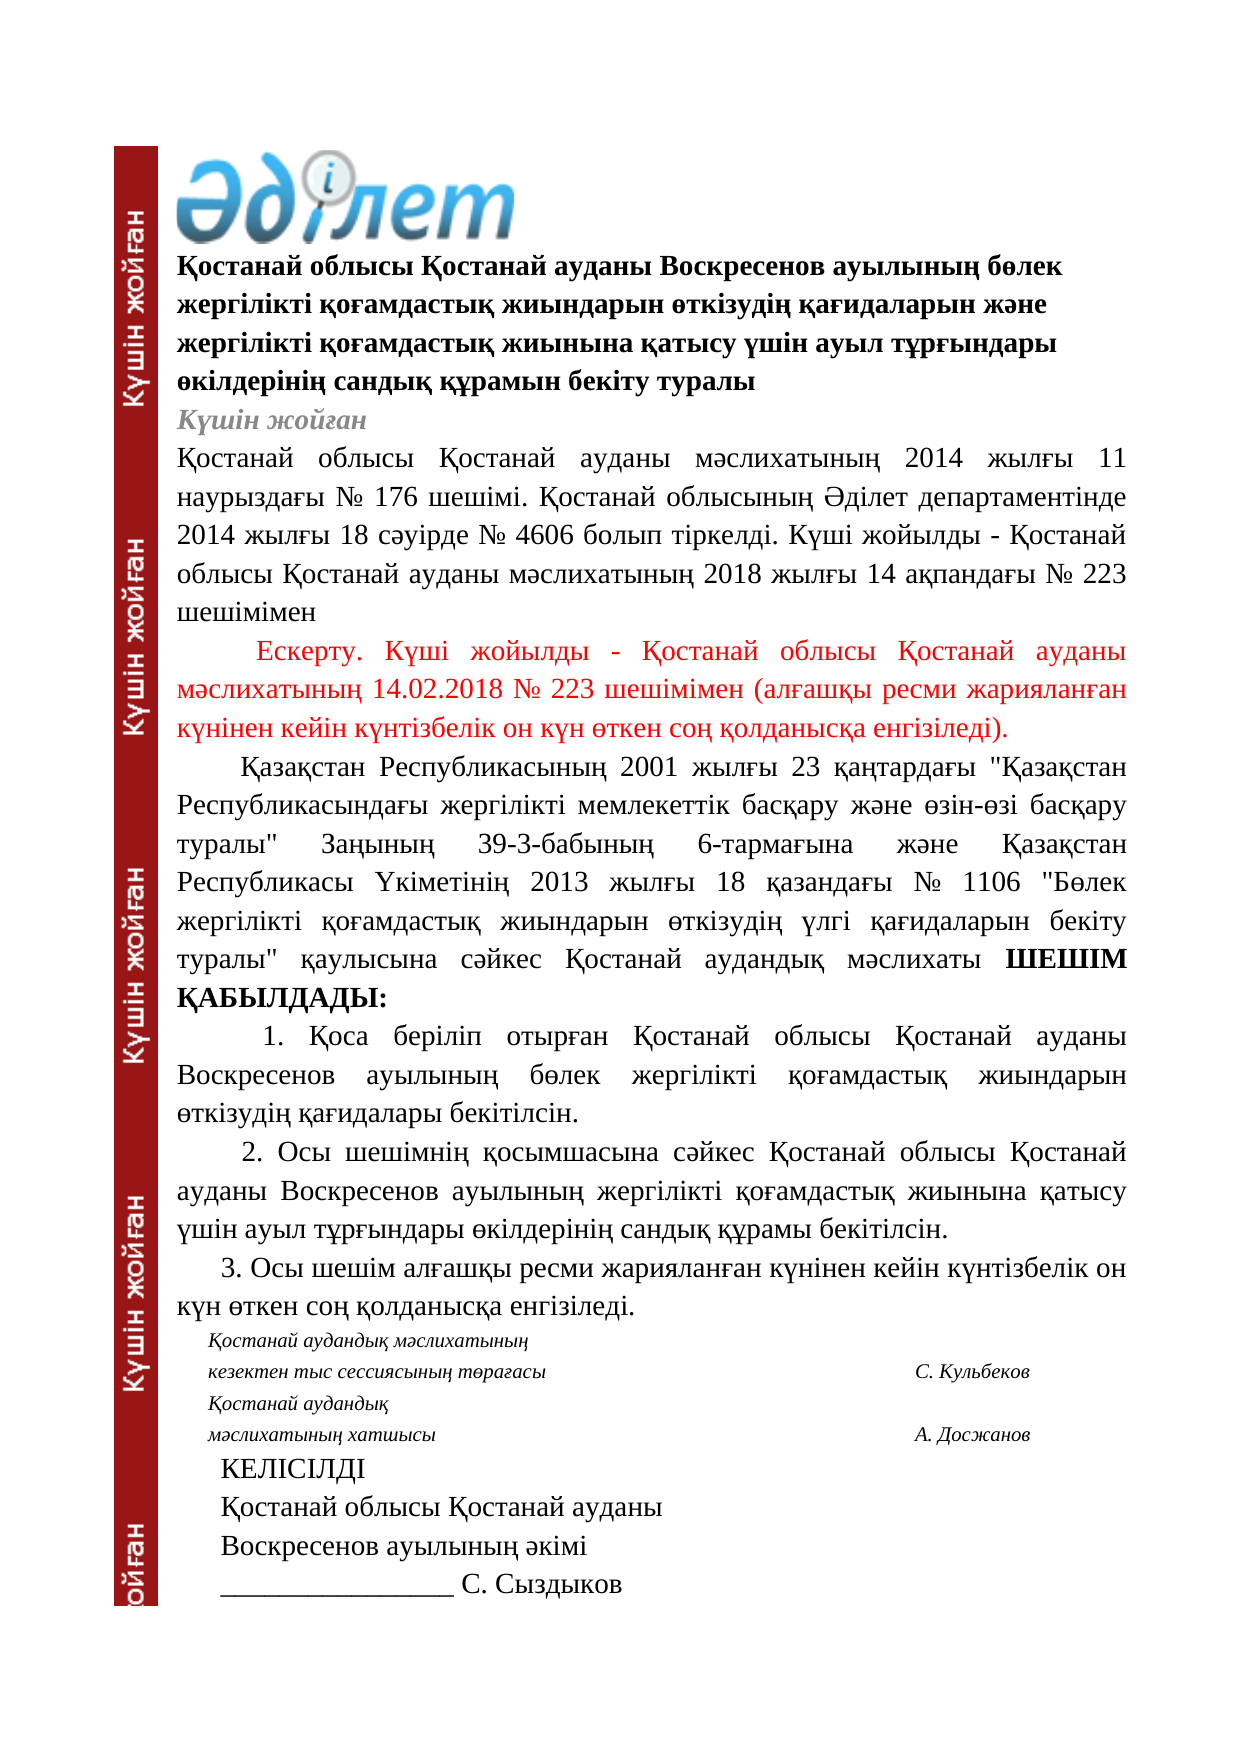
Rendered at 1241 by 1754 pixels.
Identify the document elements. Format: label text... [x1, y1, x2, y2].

text 1. Қоса беріліп отырған Қостанай облысы Қостанай ауданы Воскресенов ауылының бөлек жергілікті қоғамдастық жиындарын өткізудің қағидалары бекітілсін. [112, 1018, 1128, 1129]
text Ескерту. Күші жойылды - Қостанай облысы Қостанай ауданы мәслихатының 14.02.2018 № 223 шешімімен (алғашқы ресми жарияланған күнінен кейін күнтізбелік он күн өткен соң қолданысқа енгізіледі). [112, 633, 1128, 744]
picture [114, 146, 158, 248]
text Күшін жойған [112, 402, 1128, 435]
picture [114, 1523, 158, 1528]
table_cell мәслихатының хатшысы [101, 1420, 913, 1451]
text Қостанай облысы Қостанай ауданы [112, 1489, 1128, 1523]
picture [114, 1600, 158, 1606]
table_cell Қостанай аудандық [101, 1389, 1240, 1420]
picture [114, 435, 158, 440]
text Қостанай облысы Қостанай ауданы Воскресенов ауылының бөлек жергілікті қоғамдастық жиындарын өткізудің қағидаларын және жергілікті қоғамдастық жиынына қатысу үшін ауыл тұрғындары өкілдерінің сандық құрамын бекіту туралы [112, 248, 1128, 397]
picture [176, 150, 515, 244]
table_cell А. Досжанов [913, 1420, 1240, 1451]
picture [114, 628, 158, 633]
text Қазақстан Республикасының 2001 жылғы 23 қаңтардағы "Қазақстан Республикасындағы жергілікті мемлекеттік басқару және өзін-өзі басқару туралы" Заңының 39-3-бабының 6-тармағына және Қазақстан Республикасы Үкіметінің 2013 жылғы 18 қазандағы № 1106 "Бөлек жергілікті қоғамдастық жиындарын өткізудің үлгі қағидаларын бекіту туралы" қаулысына сәйкес Қостанай аудандық мәслихаты ШЕШІМ ҚАБЫЛДАДЫ: [112, 749, 1128, 1013]
table_cell С. Кульбеков [913, 1358, 1240, 1389]
text Воскресенов ауылының әкімі [112, 1528, 1128, 1562]
picture [114, 1013, 158, 1018]
text КЕЛІСІЛДІ [112, 1451, 1128, 1484]
table_cell кезектен тыс сессиясының төрағасы [101, 1358, 913, 1389]
picture [114, 1562, 158, 1567]
picture [114, 397, 158, 402]
text 2. Осы шешімнің қосымшасына сәйкес Қостанай облысы Қостанай ауданы Воскресенов ауылының жергілікті қоғамдастық жиынына қатысу үшін ауыл тұрғындары өкілдерінің сандық құрамы бекітілсін. [112, 1134, 1128, 1245]
picture [114, 1245, 158, 1250]
picture [114, 1484, 158, 1489]
text Қостанай облысы Қостанай ауданы мәслихатының 2014 жылғы 11 наурыздағы № 176 шешімі. Қостанай облысының Әділет департаментінде 2014 жылғы 18 сәуірде № 4606 болып тіркелді. Күші жойылды - Қостанай облысы Қостанай ауданы мәслихатының 2018 жылғы 14 ақпандағы № 223 шешімімен [112, 440, 1128, 628]
picture [114, 1129, 158, 1134]
picture [114, 744, 158, 749]
text ________________ С. Сыздыков [112, 1567, 1128, 1600]
table_header Қостанай аудандық мәслихатының [101, 1327, 1240, 1358]
picture [114, 1322, 158, 1327]
text 3. Осы шешім алғашқы ресми жарияланған күнінен кейін күнтізбелік он күн өткен соң қолданысқа енгізіледі. [112, 1250, 1128, 1322]
